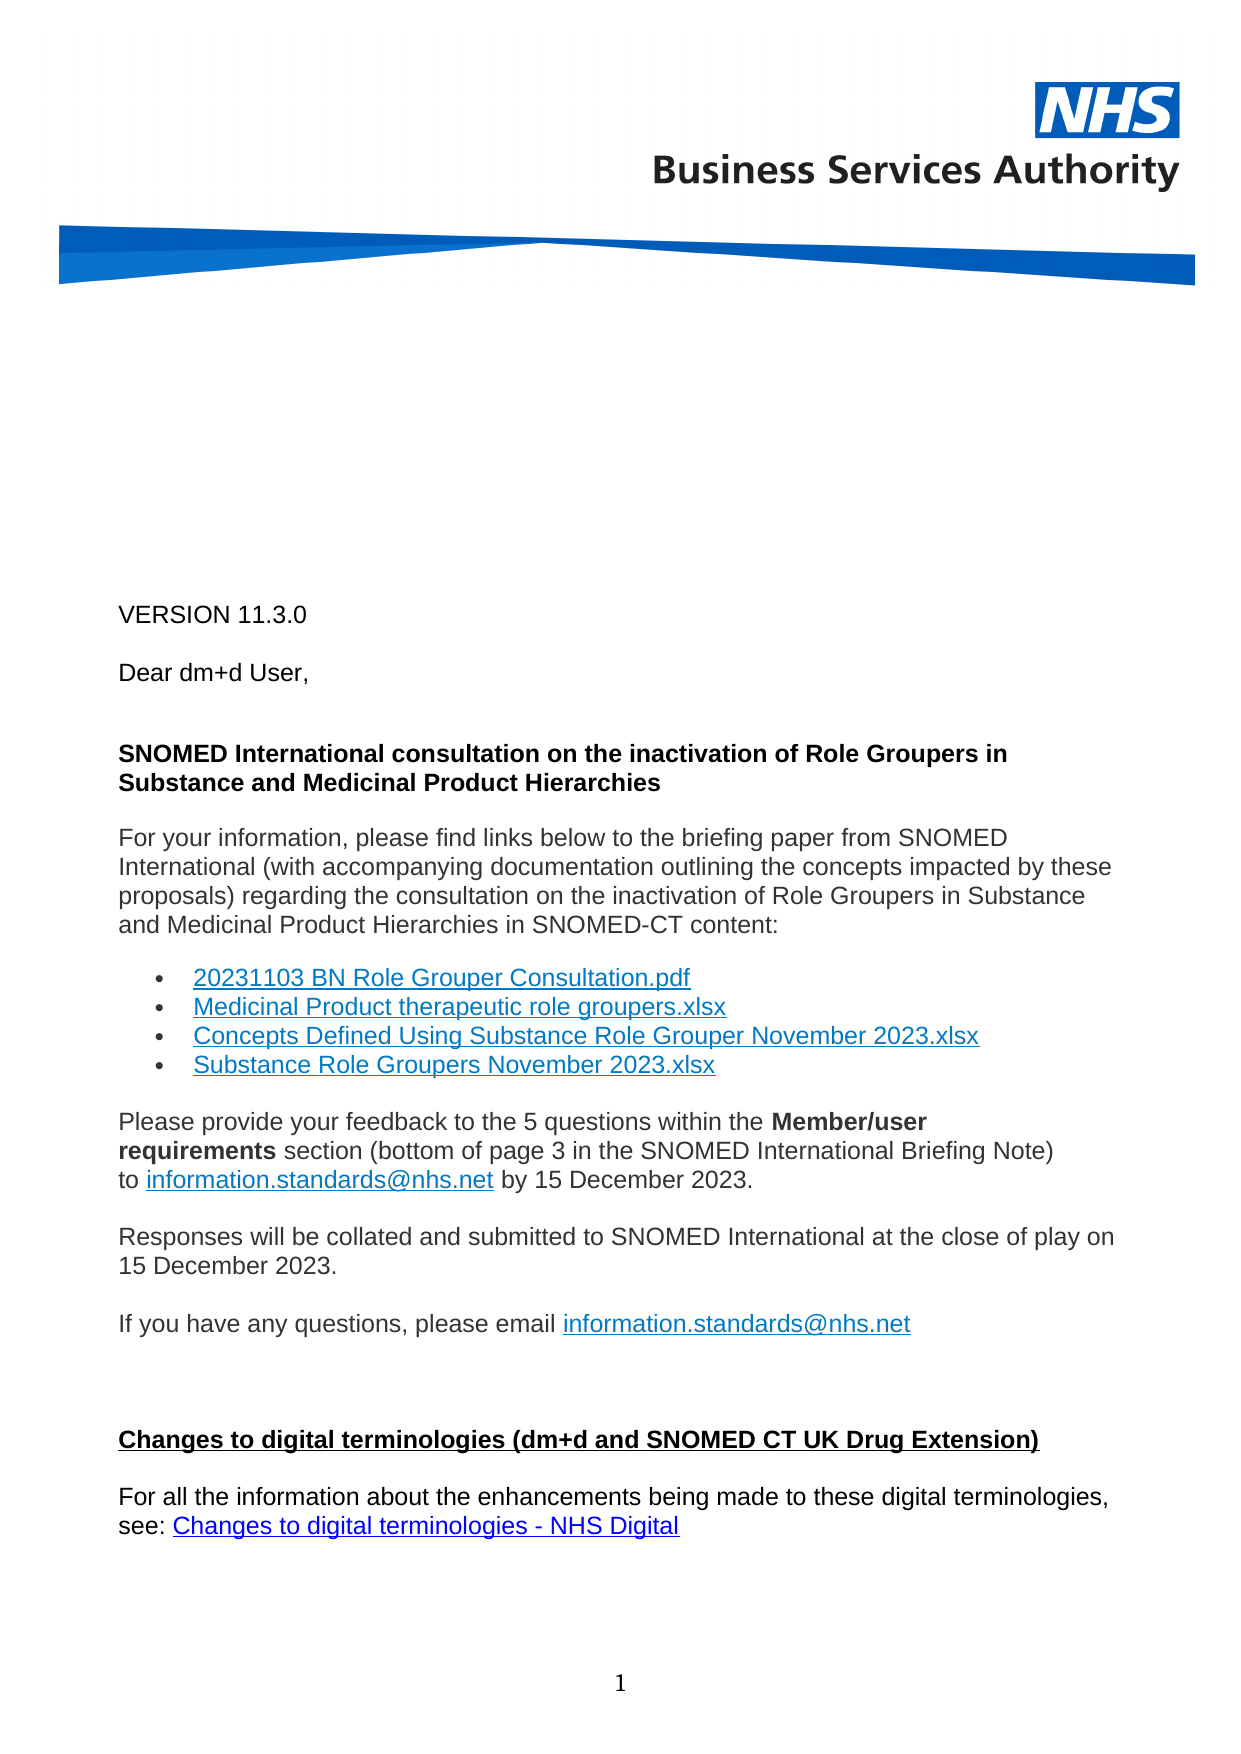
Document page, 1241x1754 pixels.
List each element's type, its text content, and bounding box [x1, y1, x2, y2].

text For all the information about the enhancements being made to these digital terminologies, see: Changes to digital terminologies - NHS Digital [118, 1482, 1122, 1539]
text Dear dm+d User, [118, 658, 1122, 687]
text Please provide your feedback to the 5 questions within the Member/user requirements section (bottom of page 3 in the SNOMED International Briefing Note) to information.standards@nhs.net by 15 December 2023. [118, 1107, 1122, 1193]
list Concepts Defined Using Substance Role Grouper November 2023.xlsx [156, 1021, 1122, 1049]
text Responses will be collated and submitted to SNOMED International at the close of play on 15 December 2023. [118, 1222, 1122, 1279]
list Substance Role Groupers November 2023.xlsx [156, 1049, 1122, 1078]
text VERSION 11.3.0 [118, 601, 1122, 629]
picture [18, 25, 1231, 285]
list 20231103 BN Role Grouper Consultation.pdf [156, 963, 1122, 992]
text SNOMED International consultation on the inactivation of Role Groupers in Substance and Medicinal Product Hierarchies [118, 739, 1122, 797]
list Medicinal Product therapeutic role groupers.xlsx [156, 992, 1122, 1021]
text For your information, please find links below to the briefing paper from SNOMED International (with accompanying documentation outlining the concepts impacted by these proposals) regarding the consultation on the inactivation of Role Groupers in Substance and Medicinal Product Hierarchies in SNOMED-CT content: [118, 823, 1122, 938]
text If you have any questions, please email information.standards@nhs.net [118, 1309, 1122, 1337]
text Changes to digital terminologies (dm+d and SNOMED CT UK Drug Extension) [118, 1424, 1122, 1453]
